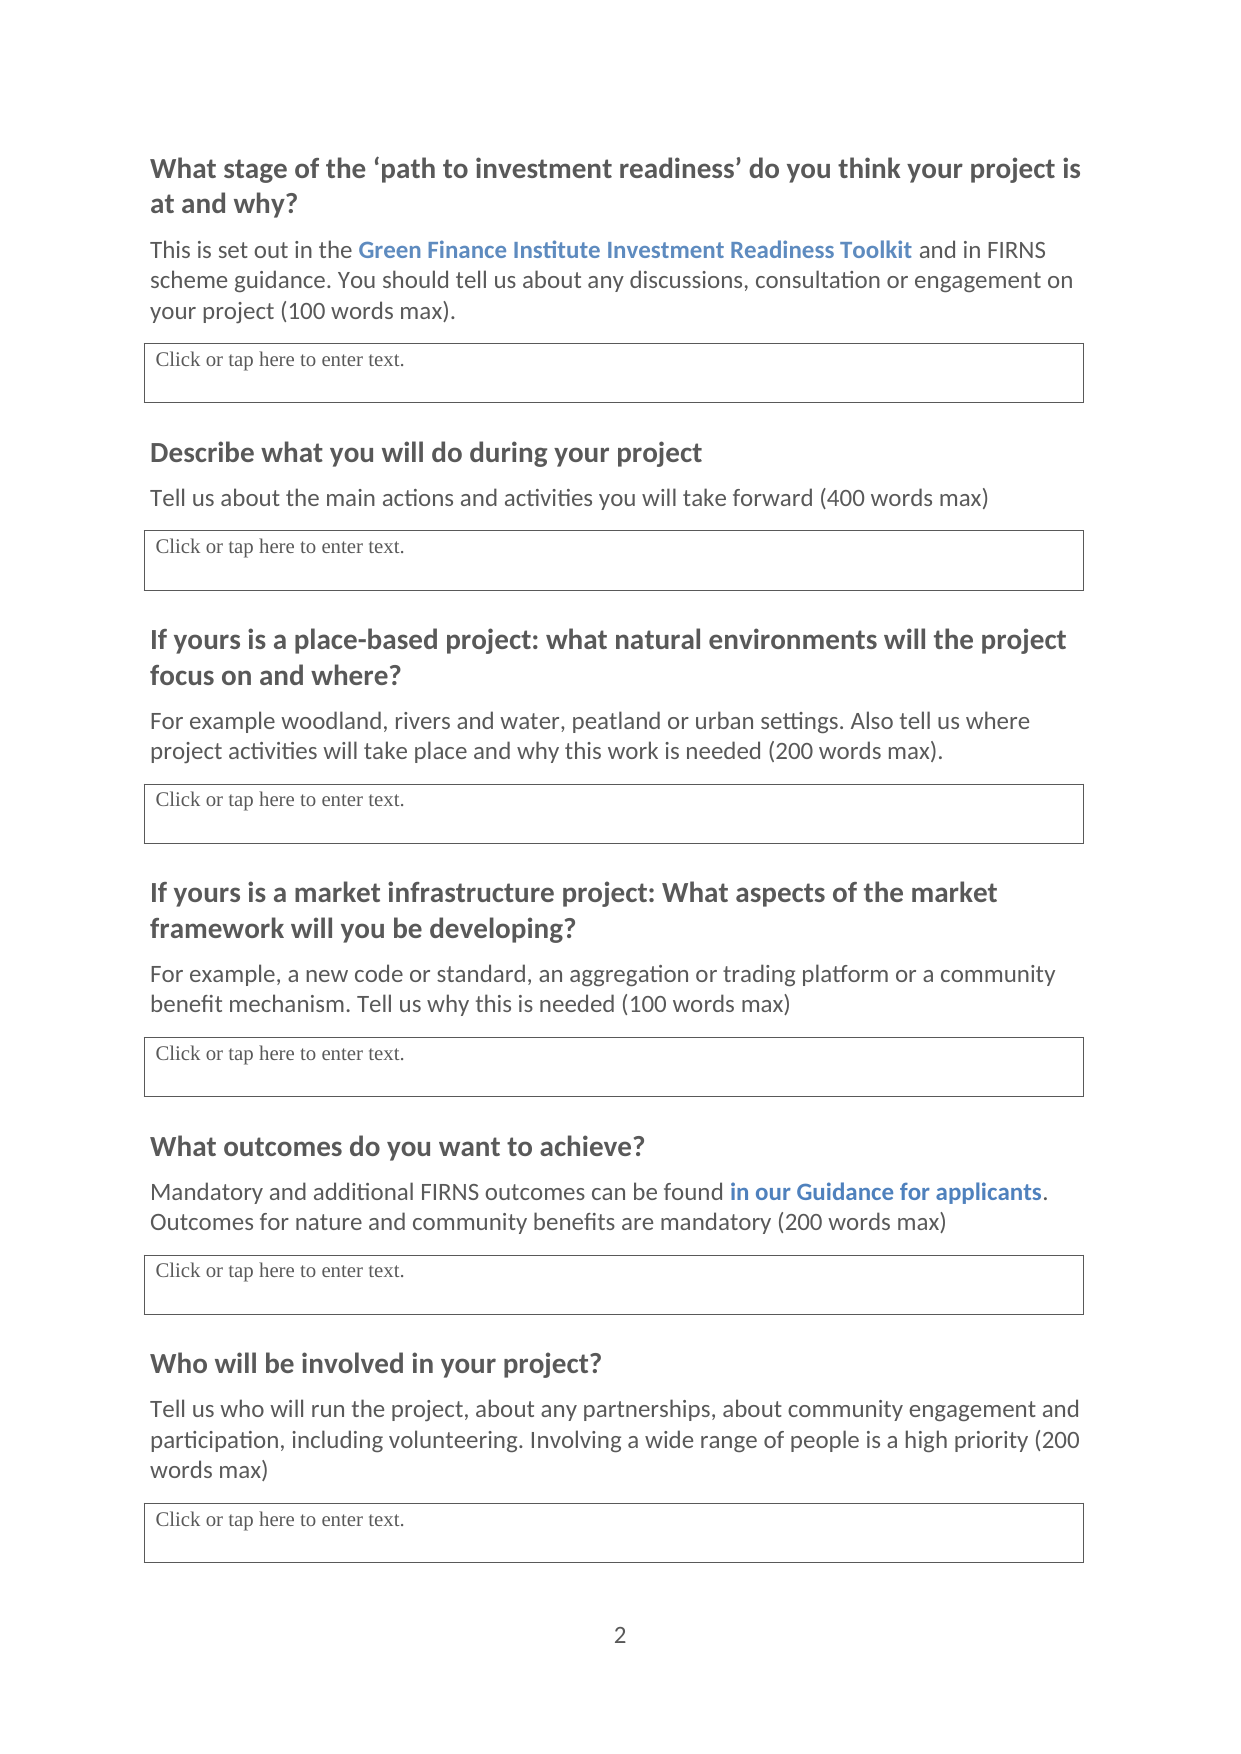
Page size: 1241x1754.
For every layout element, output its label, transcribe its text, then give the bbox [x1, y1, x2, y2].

text Mandatory and additional FIRNS outcomes can be found in our Guidance for applicants. Outcomes for nature and community benefits are mandatory (200 words max) [150, 1176, 1090, 1237]
table_header [145, 531, 1083, 589]
table_header [145, 1504, 1083, 1562]
table_header [145, 344, 1083, 402]
subtitle What outcomes do you want to achieve? [150, 1128, 1090, 1163]
text Tell us who will run the project, about any partnerships, about community engagement and participation, including volunteering. Involving a wide range of people is a high priority (200 words max) [150, 1393, 1090, 1485]
table_header [145, 1256, 1083, 1314]
subtitle What stage of the ‘path to investment readiness’ do you think your project is at and why? [150, 150, 1090, 221]
subtitle Describe what you will do during your project [150, 434, 1090, 469]
table_header [145, 785, 1083, 843]
text Tell us about the main actions and activities you will take forward (400 words max) [150, 482, 1090, 512]
text This is set out in the Green Finance Institute Investment Readiness Toolkit and in FIRNS scheme guidance. You should tell us about any discussions, consultation or engagement on your project (100 words max). [150, 234, 1090, 325]
table_header [145, 1038, 1083, 1096]
subtitle If yours is a place-based project: what natural environments will the project focus on and where? [150, 621, 1090, 692]
subtitle If yours is a market infrastructure project: What aspects of the market framework will you be developing? [150, 874, 1090, 946]
text For example, a new code or standard, an aggregation or trading platform or a community benefit mechanism. Tell us why this is needed (100 words max) [150, 958, 1090, 1019]
text For example woodland, rivers and water, peatland or urban settings. Also tell us where project activities will take place and why this work is needed (200 words max). [150, 705, 1090, 766]
subtitle Who will be involved in your project? [150, 1345, 1090, 1381]
